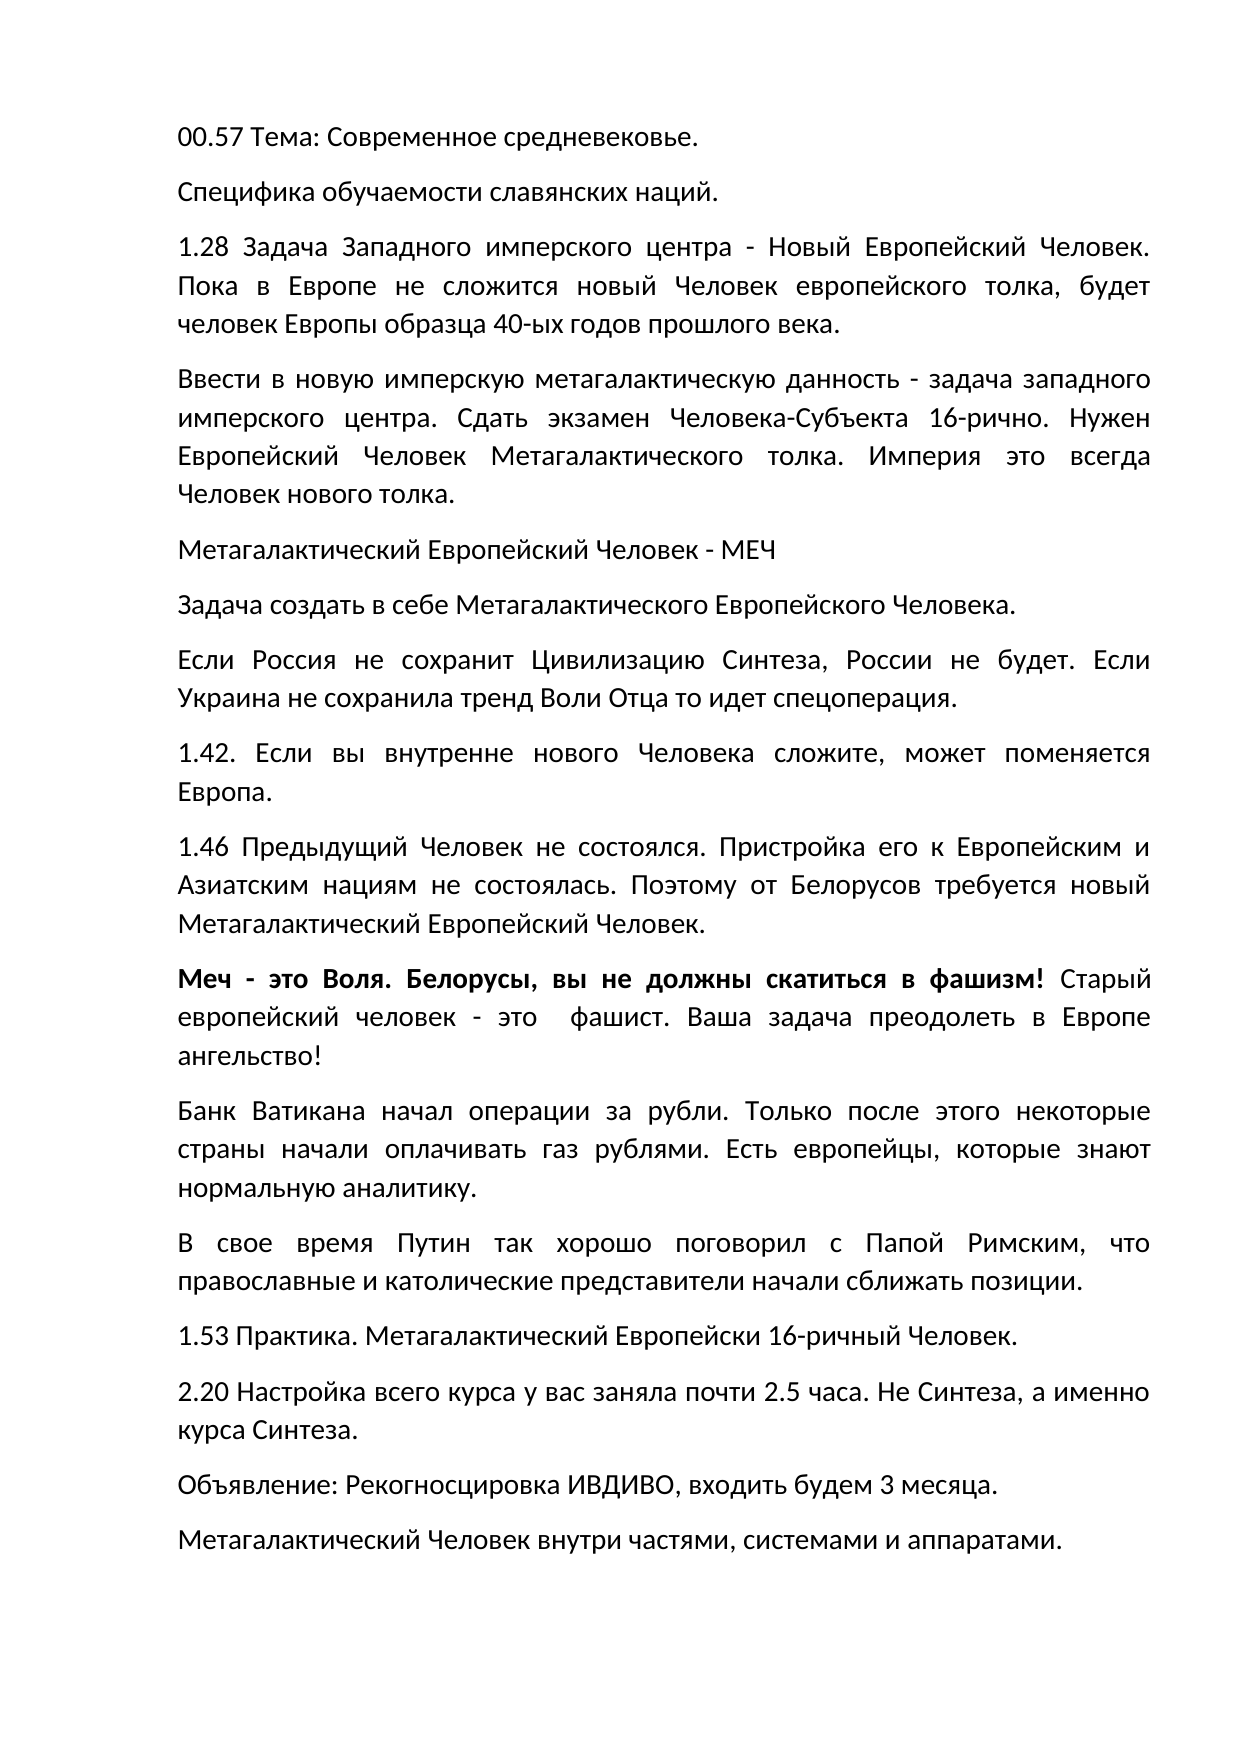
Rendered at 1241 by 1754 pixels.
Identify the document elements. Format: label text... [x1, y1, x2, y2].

text Меч - это Воля. Белорусы, вы не должны скатиться в фашизм! Старый европейский человек - это фашист. Ваша задача преодолеть в Европе ангельство! [177, 960, 1152, 1072]
text 1.42. Если вы внутренне нового Человека сложите, может поменяется Европа. [177, 734, 1152, 808]
text 1.46 Предыдущий Человек не состоялся. Пристройка его к Европейским и Азиатским нациям не состоялась. Поэтому от Белорусов требуется новый Метагалактический Европейский Человек. [177, 828, 1152, 941]
text 00.57 Тема: Современное средневековье. [177, 118, 1152, 154]
text 1.28 Задача Западного имперского центра - Новый Европейский Человек. Пока в Европе не сложится новый Человек европейского толка, будет человек Европы образца 40-ых годов прошлого века. [177, 228, 1152, 341]
text Метагалактический Европейский Человек - МЕЧ [177, 531, 1152, 566]
text 2.20 Настройка всего курса у вас заняла почти 2.5 часа. Не Синтеза, а именно курса Синтеза. [177, 1373, 1152, 1447]
text Ввести в новую имперскую метагалактическую данность - задача западного имперского центра. Сдать экзамен Человека-Субъекта 16-рично. Нужен Европейский Человек Метагалактического толка. Империя это всегда Человек нового толка. [177, 360, 1152, 511]
text 1.53 Практика. Метагалактический Европейски 16-ричный Человек. [177, 1317, 1152, 1353]
text Специфика обучаемости славянских наций. [177, 173, 1152, 209]
text В свое время Путин так хорошо поговорил с Папой Римским, что православные и католические представители начали сближать позиции. [177, 1224, 1152, 1298]
text Если Россия не сохранит Цивилизацию Синтеза, России не будет. Если Украина не сохранила тренд Воли Отца то идет спецоперация. [177, 641, 1152, 715]
text Метагалактический Человек внутри частями, системами и аппаратами. [177, 1521, 1152, 1557]
text Объявление: Рекогносцировка ИВДИВО, входить будем 3 месяца. [177, 1466, 1152, 1502]
text Задача создать в себе Метагалактического Европейского Человека. [177, 586, 1152, 621]
text Банк Ватикана начал операции за рубли. Только после этого некоторые страны начали оплачивать газ рублями. Есть европейцы, которые знают нормальную аналитику. [177, 1092, 1152, 1204]
